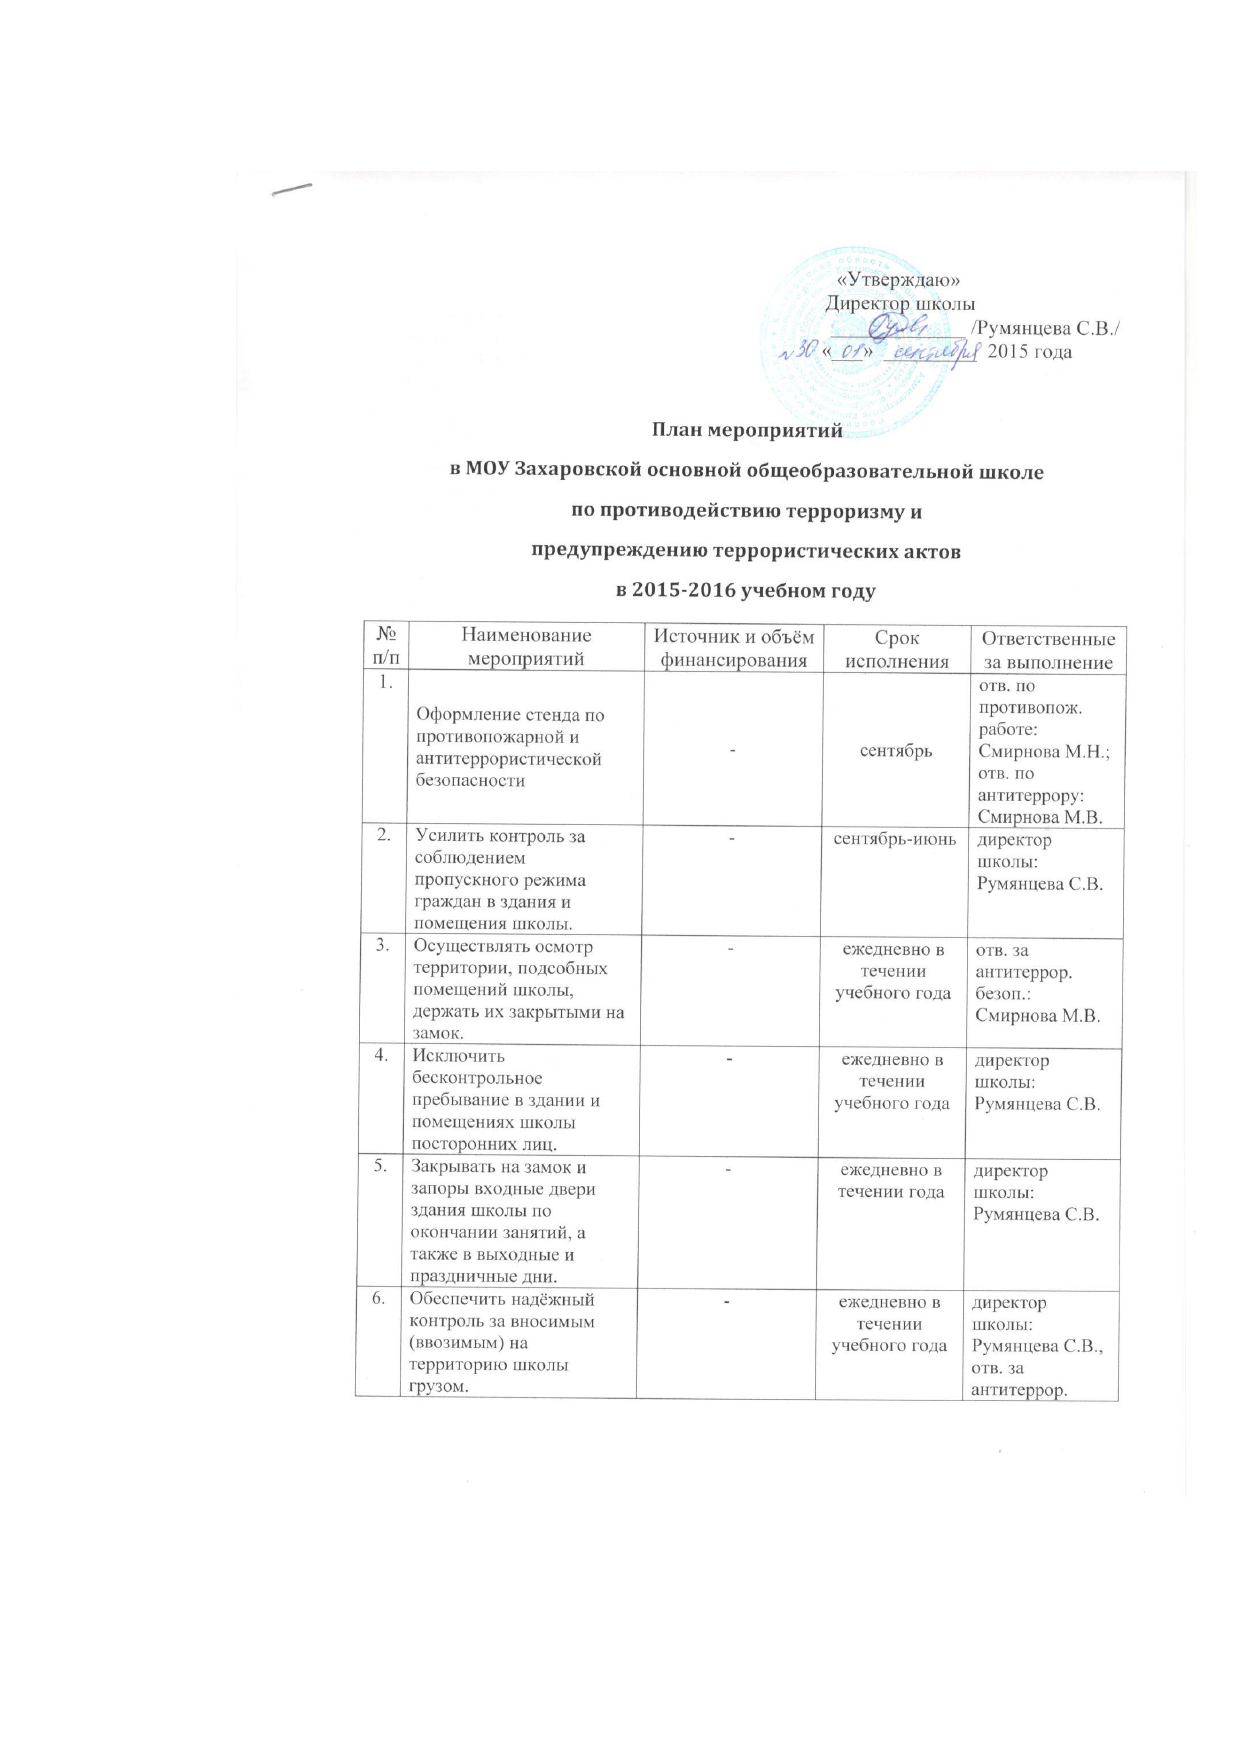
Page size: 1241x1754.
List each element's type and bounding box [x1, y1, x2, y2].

picture [236, 171, 1211, 1512]
